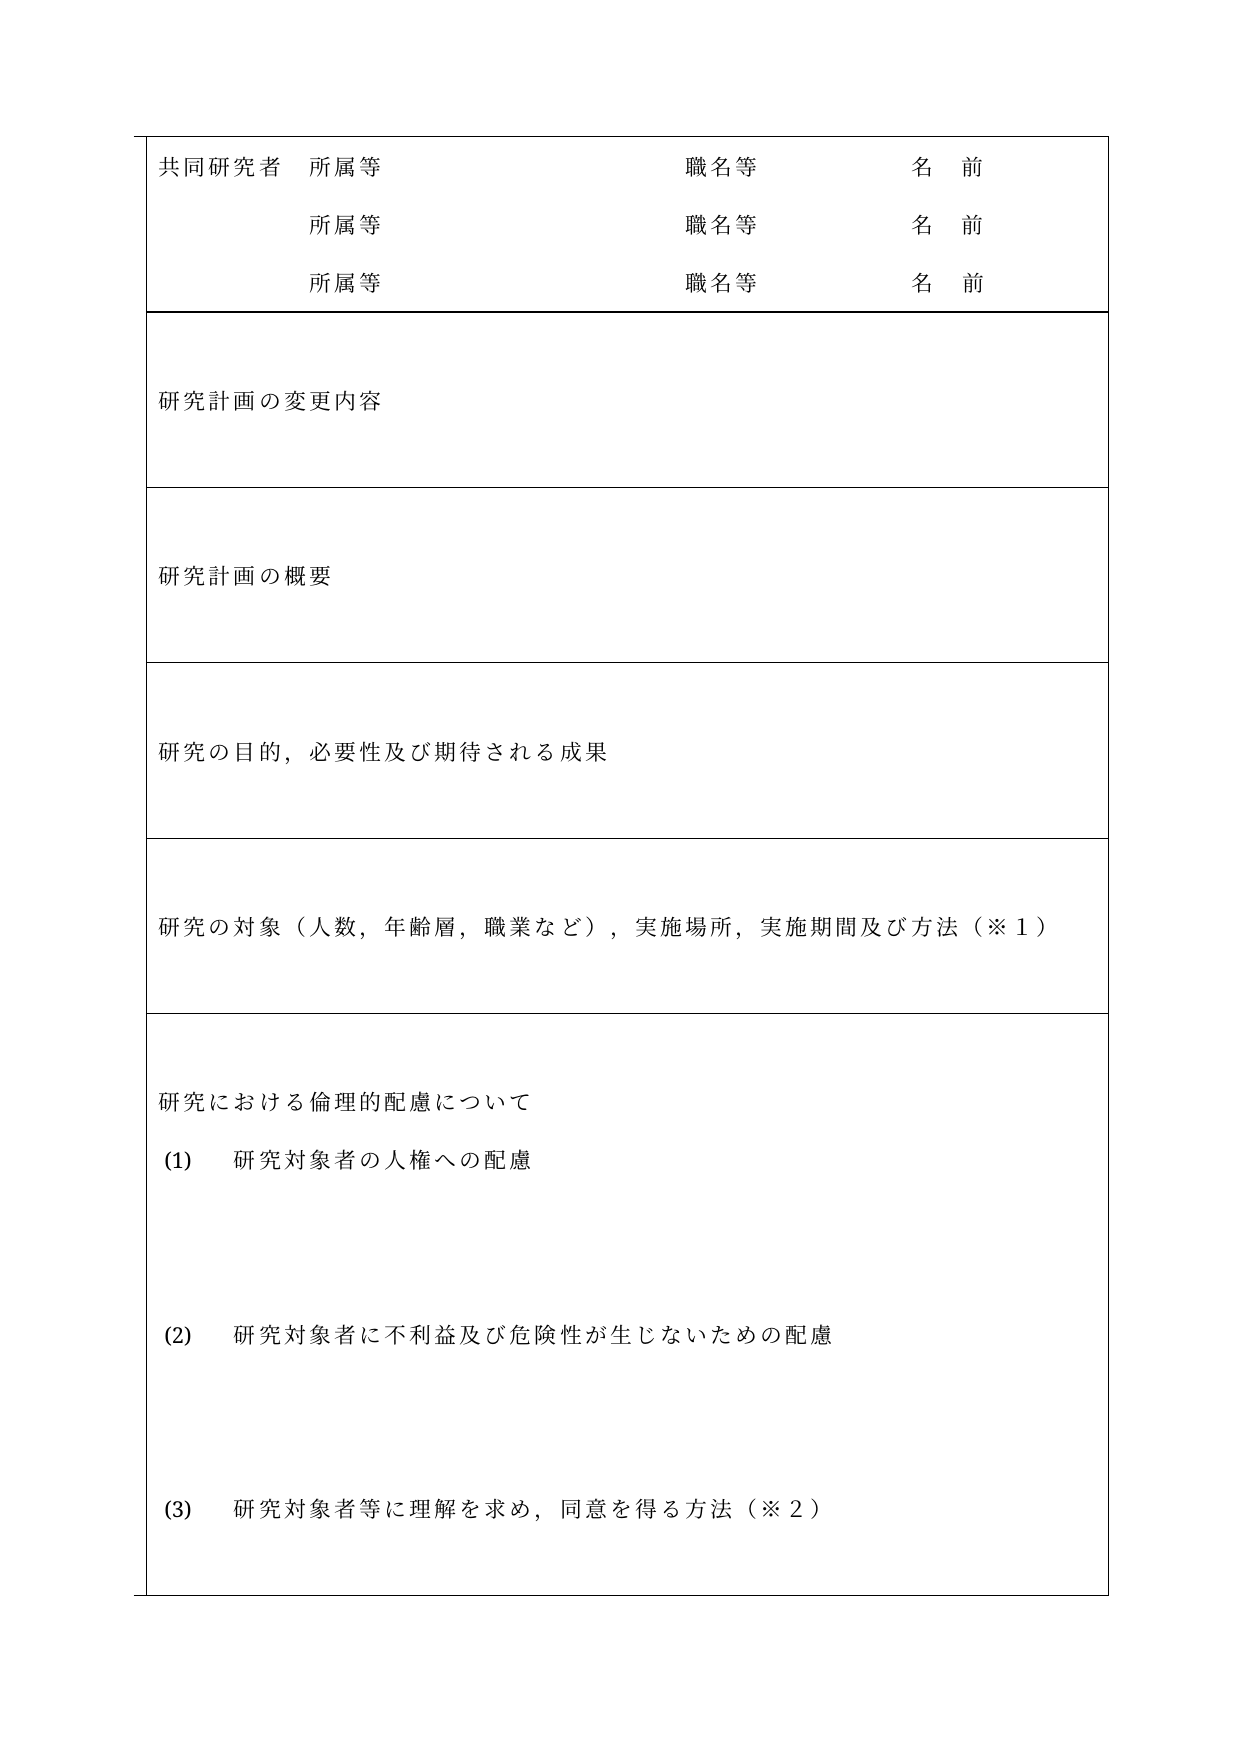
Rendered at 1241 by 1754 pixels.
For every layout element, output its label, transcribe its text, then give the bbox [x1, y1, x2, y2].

table_cell 研究の目的，必要性及び期待される成果 [147, 663, 1108, 838]
table_cell 研究計画の概要 [147, 488, 1108, 662]
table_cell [147, 1014, 1108, 1595]
table_cell 研究計画の変更内容 [147, 313, 1108, 487]
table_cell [147, 137, 1108, 311]
table_cell 研究の対象（人数，年齢層，職業など），実施場所，実施期間及び方法（※１） [147, 839, 1108, 1013]
